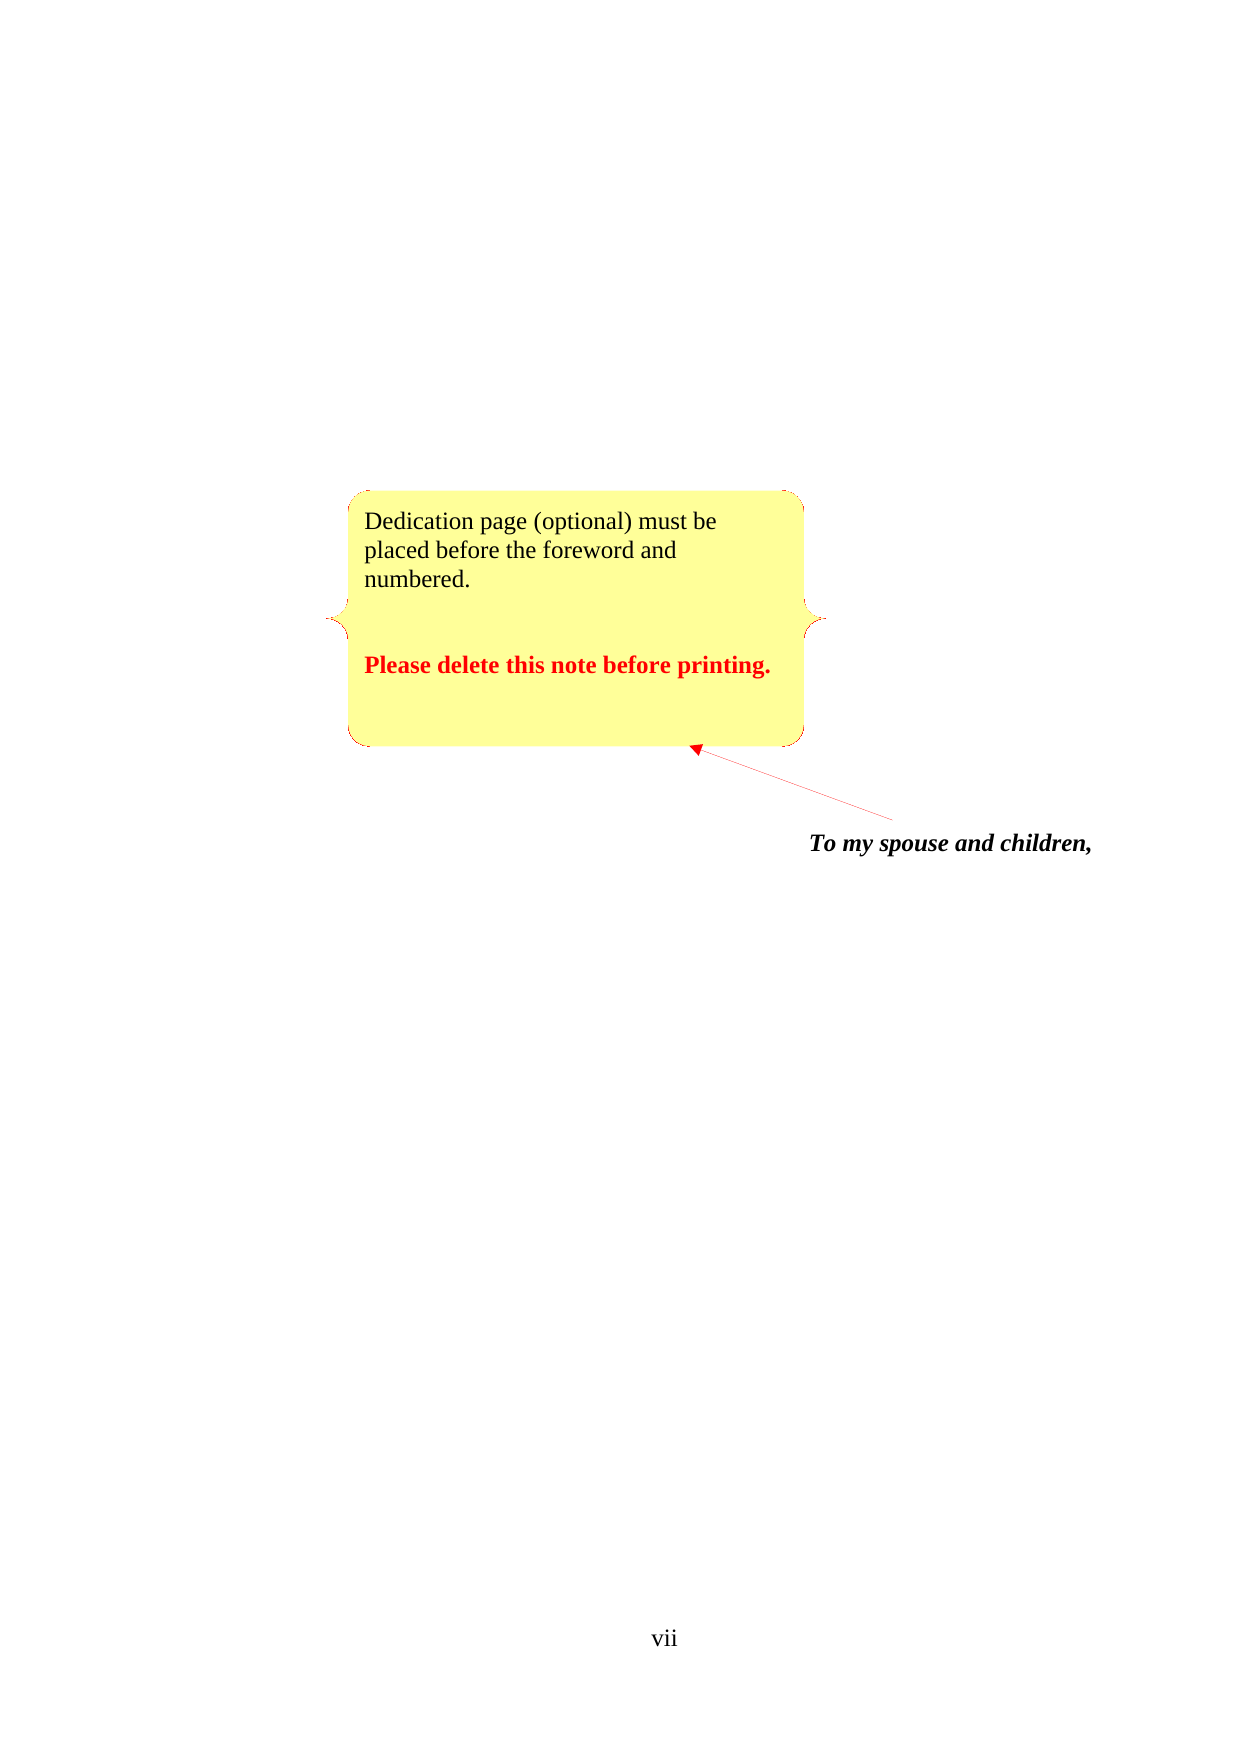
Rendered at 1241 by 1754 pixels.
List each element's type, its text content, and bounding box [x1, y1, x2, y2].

text To my spouse and children, [236, 828, 1092, 856]
